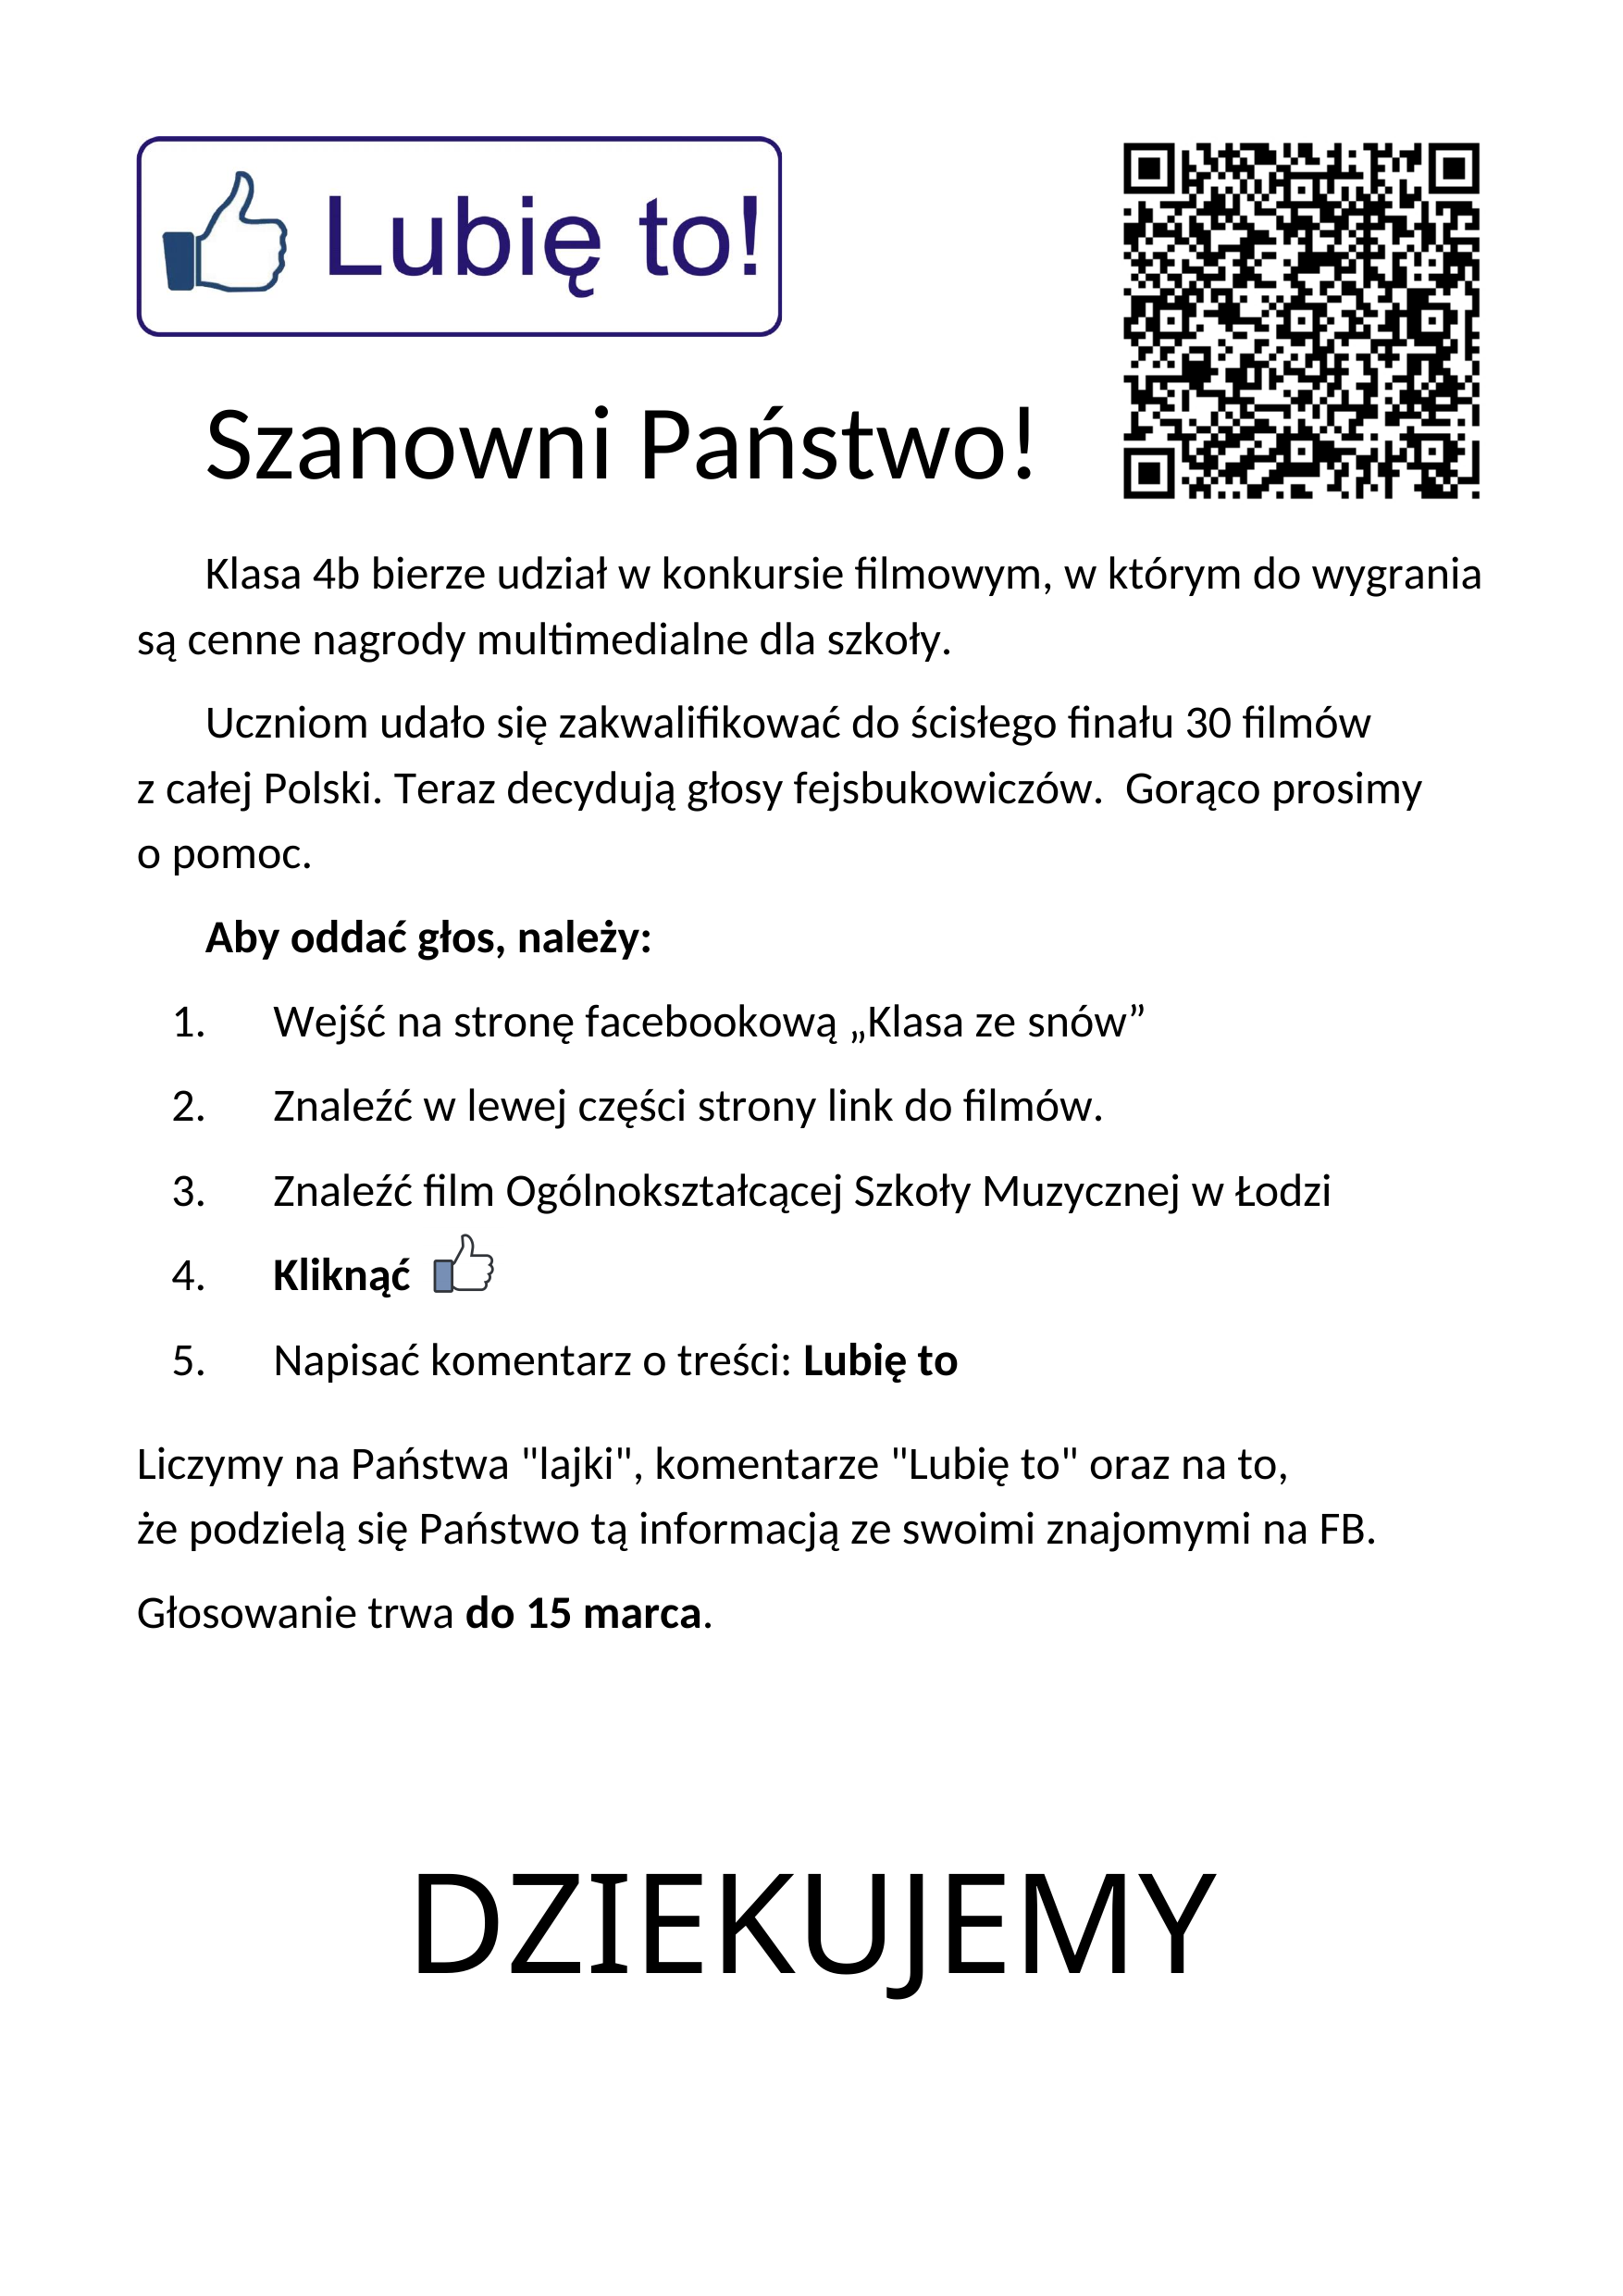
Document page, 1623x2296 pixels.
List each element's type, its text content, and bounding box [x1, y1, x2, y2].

text Uczniom udało się zakwalifikować do ścisłego finału 30 filmów z całej Polski. Teraz decydują głosy fejsbukowiczów. Gorąco prosimy o pomoc. [137, 693, 1486, 880]
list Kliknąć [171, 1246, 1486, 1302]
list Napisać komentarz o treści: Lubię to [171, 1331, 1486, 1387]
picture [422, 1227, 505, 1246]
picture [136, 136, 783, 337]
text Aby oddać głos, należy: [137, 908, 1486, 964]
list Znaleźć film Ogólnokształcącej Szkoły Muzycznej w Łodzi [171, 1160, 1486, 1218]
list Znaleźć w lewej części strony link do filmów. [171, 1076, 1486, 1133]
text Liczymy na Państwa "lajki", komentarze "Lubię to" oraz na to, że podzielą się Państwo tą informacją ze swoimi znajomymi na FB. [137, 1434, 1486, 1556]
text DZIEKUJEMY [137, 1752, 1486, 2015]
picture [1117, 136, 1487, 506]
text Głosowanie trwa do 15 marca. [137, 1583, 1486, 1640]
text Klasa 4b bierze udział w konkursie filmowym, w którym do wygrania są cenne nagrody multimedialne dla szkoły. [137, 544, 1486, 665]
text Szanowni Państwo! [137, 377, 1486, 506]
list Wejść na stronę facebookową „Klasa ze snów” [171, 991, 1486, 1048]
